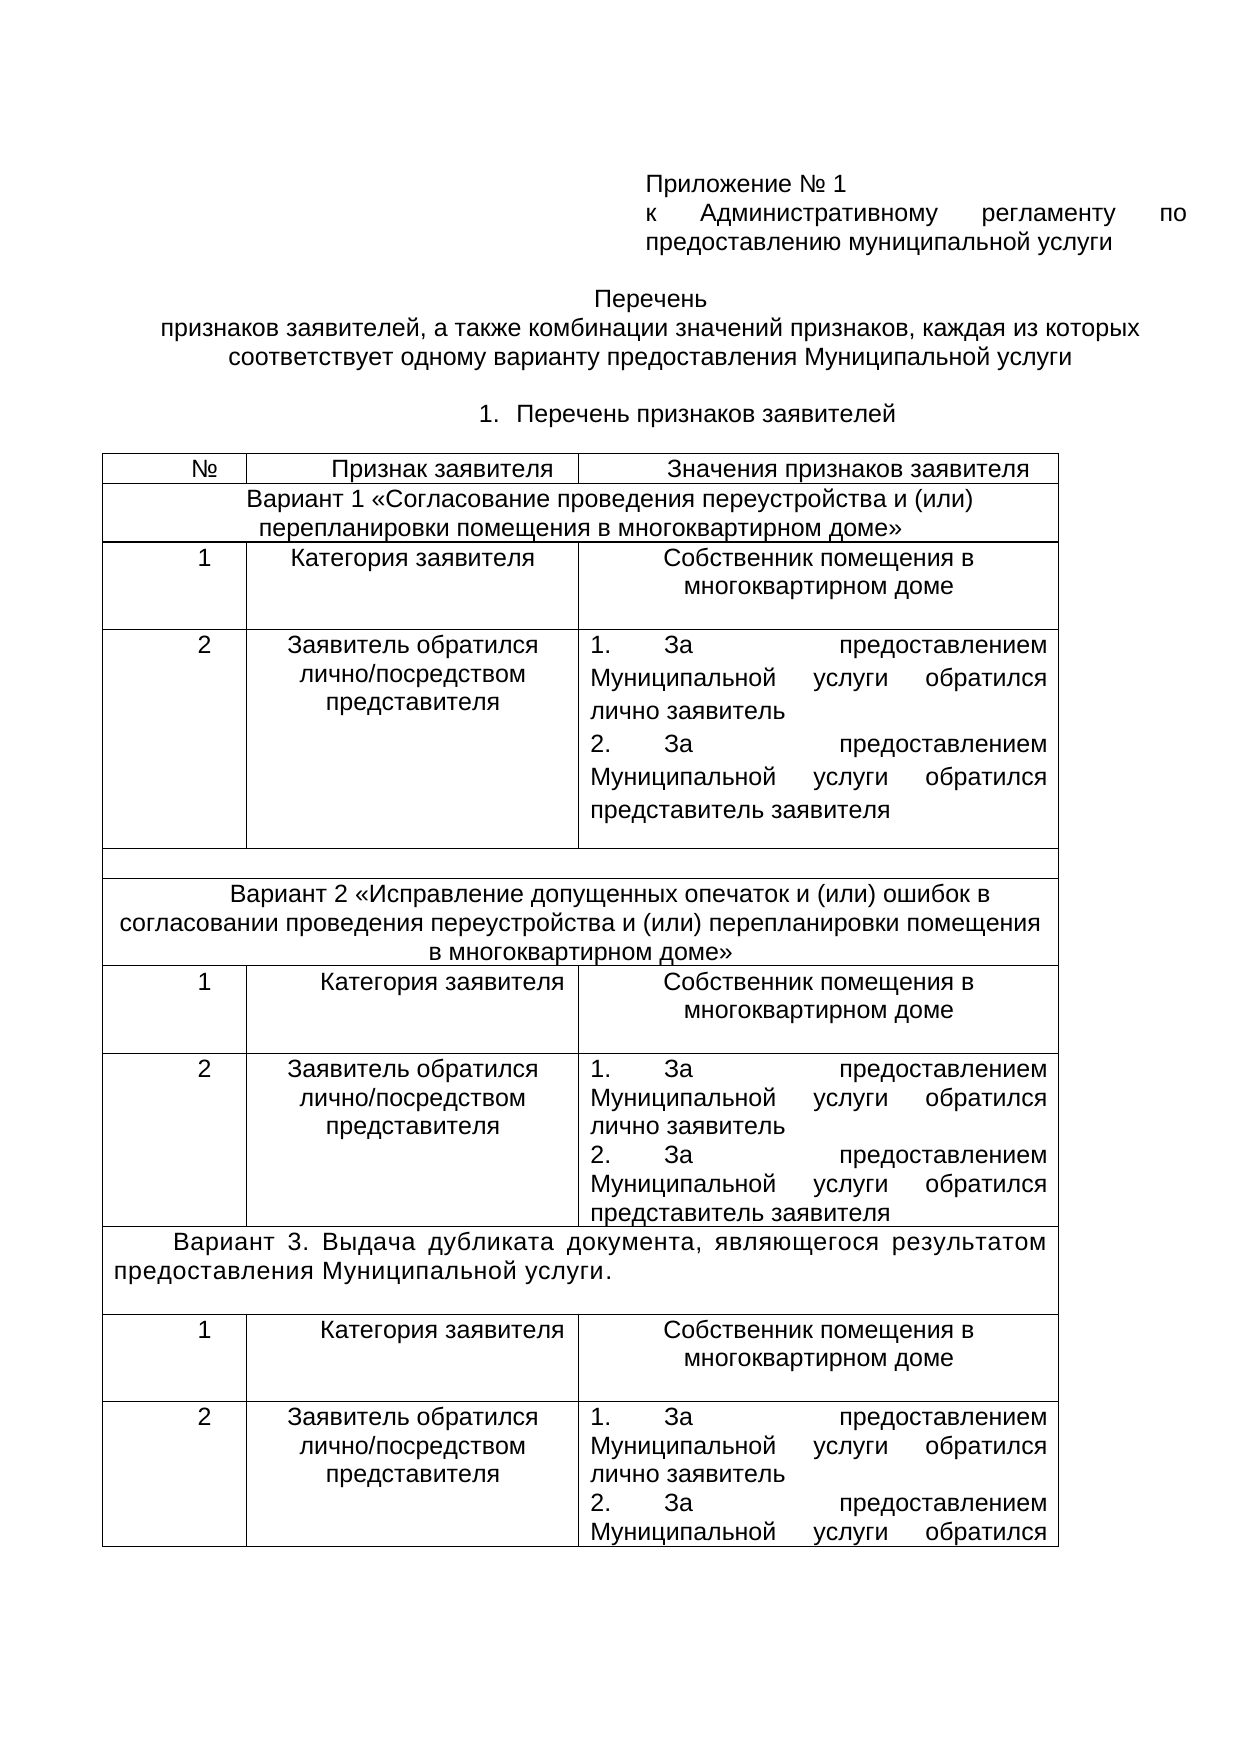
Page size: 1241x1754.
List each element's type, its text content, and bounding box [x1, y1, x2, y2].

table_cell [103, 849, 1058, 878]
table_cell За предоставлением Муниципальной услуги обратился лично заявитель За предоставлением Муниципальной услуги обратился представитель заявителя [579, 1054, 1058, 1226]
table_cell 2 [103, 1402, 246, 1546]
table_header № [103, 454, 246, 483]
table_cell Собственник помещения в многоквартирном доме [579, 543, 1058, 629]
table_cell Собственник помещения в многоквартирном доме [579, 966, 1058, 1053]
table_cell Заявитель обратился лично/посредством представителя [247, 1054, 578, 1226]
table_cell Вариант 3. Выдача дубликата документа, являющегося результатом предоставления Муниципальной услуги. [103, 1227, 1058, 1313]
text Приложение № 1 [645, 169, 1187, 198]
table_cell Категория заявителя [247, 543, 578, 629]
table_cell Заявитель обратился лично/посредством представителя [247, 630, 578, 848]
table_cell Категория заявителя [247, 966, 578, 1053]
table_cell 2 [103, 630, 246, 848]
table_cell Категория заявителя [247, 1315, 578, 1401]
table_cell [247, 1402, 578, 1546]
table_cell За предоставлением Муниципальной услуги обратился лично заявитель За предоставлением Муниципальной услуги обратился представитель заявителя [579, 630, 1058, 848]
list Перечень признаков заявителей [188, 399, 1187, 428]
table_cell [579, 1402, 1058, 1546]
table_cell 1 [103, 543, 246, 629]
table_cell 1 [103, 1315, 246, 1401]
text Перечень [114, 284, 1187, 313]
text признаков заявителей, а также комбинации значений признаков, каждая из которых соответствует одному варианту предоставления Муниципальной услуги [114, 313, 1187, 371]
table_header Значения признаков заявителя [579, 454, 1058, 483]
table_cell Собственник помещения в многоквартирном доме [579, 1315, 1058, 1401]
table_cell Вариант 1 «Согласование проведения переустройства и (или) перепланировки помещения в многоквартирном доме» [103, 484, 1058, 541]
table_cell 1 [103, 966, 246, 1053]
text к Административному регламенту по предоставлению муниципальной услуги [645, 198, 1187, 256]
table_header Признак заявителя [247, 454, 578, 483]
table_cell Вариант 2 «Исправление допущенных опечаток и (или) ошибок в согласовании проведения переустройства и (или) перепланировки помещения в многоквартирном доме» [103, 879, 1058, 965]
table_cell 2 [103, 1054, 246, 1226]
